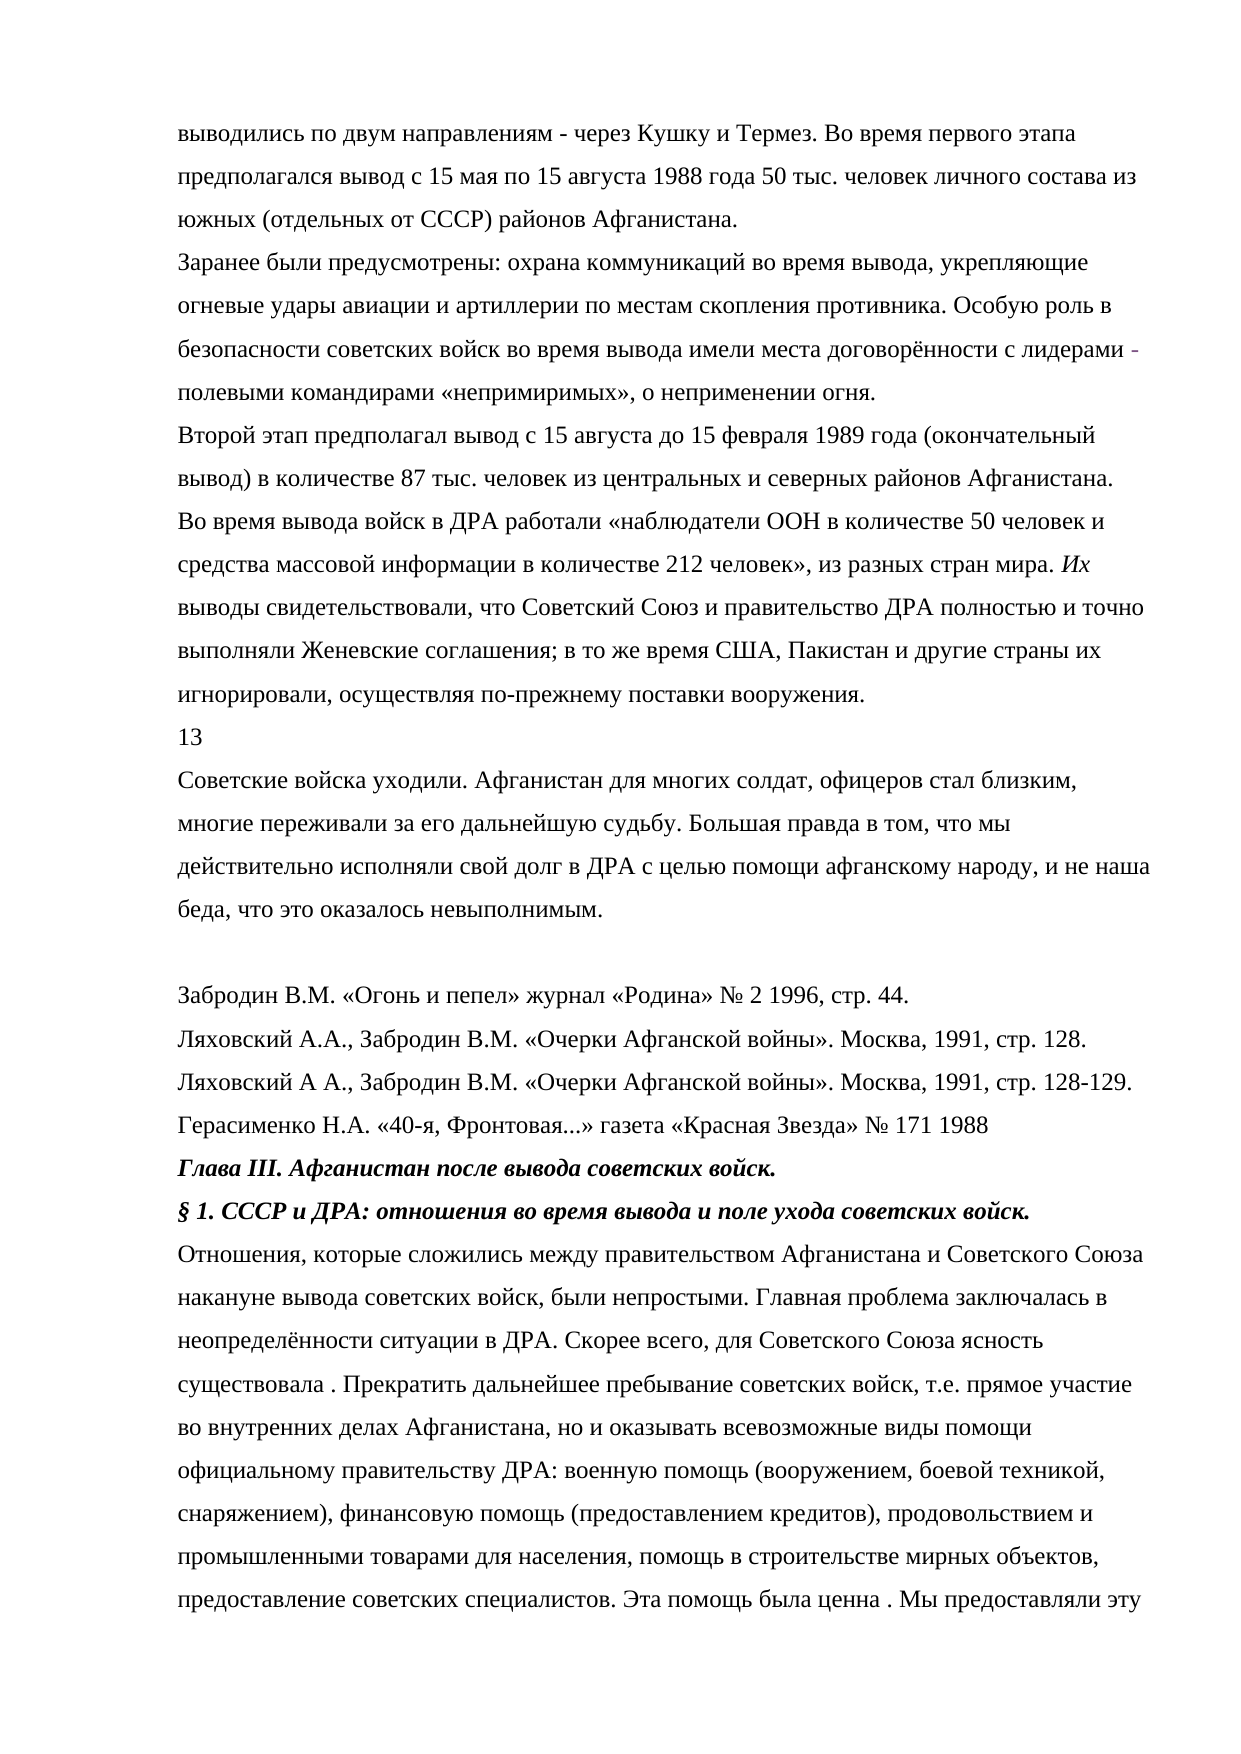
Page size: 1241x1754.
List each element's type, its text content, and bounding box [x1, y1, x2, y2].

text Во время вывода войск в ДРА работали «наблюдатели ООН в количестве 50 человек и средства массовой информации в количестве 212 человек», из разных стран мира. Их выводы свидетельствовали, что Советский Союз и правительство ДРА полностью и точно выполняли Женевские соглашения; в то же время США, Пакистан и другие страны их [177, 506, 1152, 664]
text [177, 118, 1152, 233]
text 13 [177, 722, 1152, 751]
text Советские войска уходили. Афганистан для многих солдат, офицеров стал близким, многие переживали за его дальнейшую судьбу. Большая правда в том, что мы действительно исполняли свой долг в ДРА с целью помощи афганскому народу, и не наша беда, что это оказалось невыполнимым. [177, 765, 1152, 923]
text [177, 1239, 1152, 1613]
text Ляховский А А., Забродин В.М. «Очерки Афганской войны». Москва, 1991, стр. 128-129. [177, 1067, 1152, 1096]
text игнорировали, осуществляя по-прежнему поставки вооружения. [177, 679, 1152, 707]
text Заранее были предусмотрены: охрана коммуникаций во время вывода, укрепляющие огневые удары авиации и артиллерии по местам скопления противника. Особую роль в безопасности советских войск во время вывода имели места договорённости с лидерами -полевыми командирами «непримиримых», о неприменении огня. [177, 247, 1152, 406]
text Ляховский А.А., Забродин В.М. «Очерки Афганской войны». Москва, 1991, стр. 128. [177, 1024, 1152, 1052]
text Забродин В.М. «Огонь и пепел» журнал «Родина» № 2 1996, стр. 44. [177, 981, 1152, 1009]
text Второй этап предполагал вывод с 15 августа до 15 февраля 1989 года (окончательный вывод) в количестве 87 тыс. человек из центральных и северных районов Афганистана. [177, 420, 1152, 492]
text Глава III. Афганистан после вывода советских войск. [177, 1153, 1152, 1182]
text § 1. СССР и ДРА: отношения во время вывода и поле ухода советских войск. [177, 1196, 1152, 1225]
text Герасименко Н.А. «40-я, Фронтовая...» газета «Красная Звезда» № 171 1988 [177, 1110, 1152, 1139]
